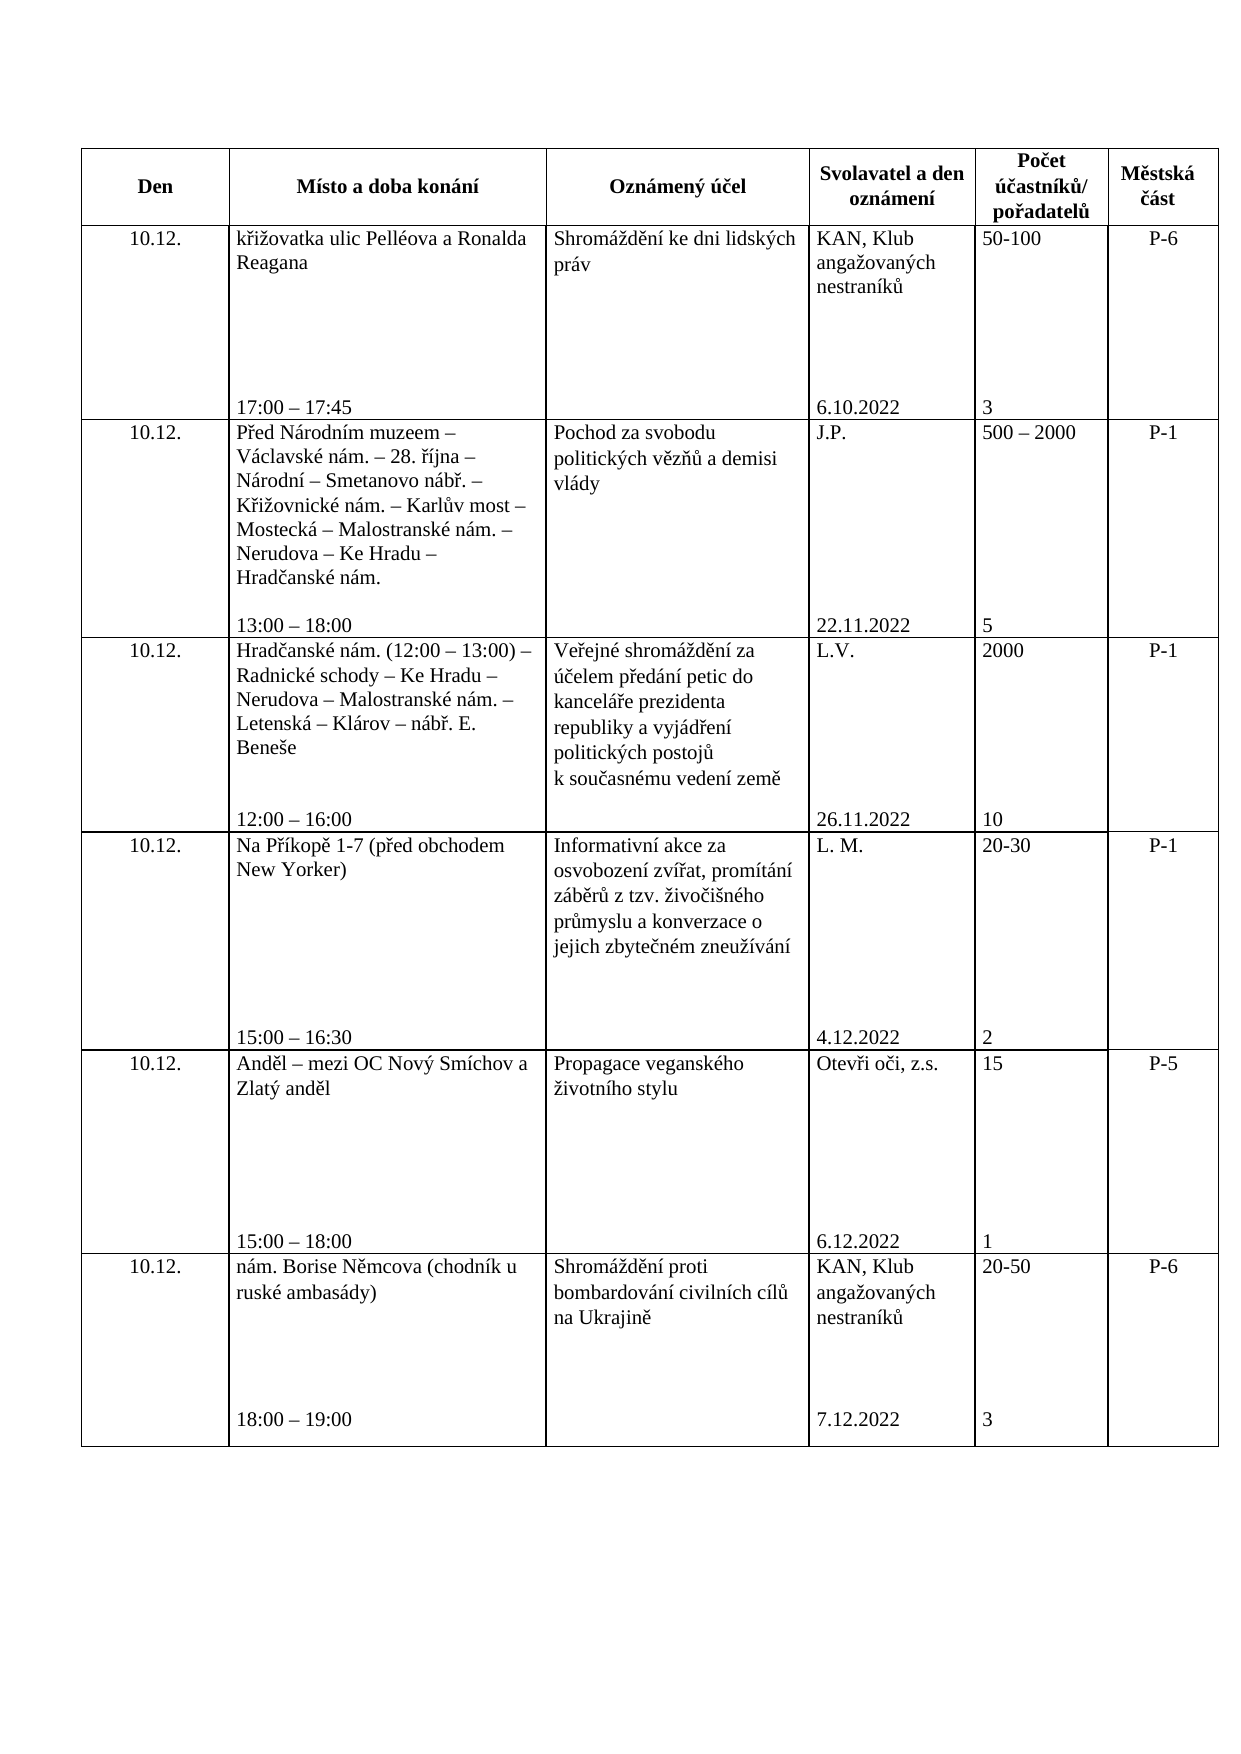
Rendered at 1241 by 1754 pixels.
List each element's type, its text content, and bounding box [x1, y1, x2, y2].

table_header Svolavatel a den oznámení [810, 149, 975, 225]
table_cell Informativní akce za osvobození zvířat, promítání záběrů z tzv. živočišného průmyslu a konverzace o jejich zbytečném zneužívání [547, 833, 808, 1049]
table_cell P-6 [1109, 226, 1218, 419]
table_cell Veřejné shromáždění za účelem předání petic do kanceláře prezidenta republiky a vyjádření politických postojů k současnému vedení země [547, 638, 808, 831]
table_cell nám. Borise Němcova (chodník u ruské ambasády) 18:00 – 19:00 [230, 1254, 545, 1446]
table_cell Před Národním muzeem – Václavské nám. – 28. října – Národní – Smetanovo nábř. – Křižovnické nám. – Karlův most – Mostecká – Malostranské nám. – Nerudova – Ke Hradu – Hradčanské nám. 13:00 – 18:00 [230, 420, 545, 637]
table_cell 20-30 2 [976, 833, 1107, 1049]
table_cell Na Příkopě 1-7 (před obchodem New Yorker) 15:00 – 16:30 [230, 833, 545, 1049]
table_cell Anděl – mezi OC Nový Smíchov a Zlatý anděl 15:00 – 18:00 [230, 1051, 545, 1253]
table_cell 10.12. [82, 1051, 228, 1253]
table_cell P-1 [1109, 638, 1218, 831]
table_cell P-1 [1109, 832, 1218, 1049]
table_cell 10.12. [82, 1254, 228, 1446]
table_cell 2000 10 [976, 638, 1107, 831]
table_cell Pochod za svobodu politických vězňů a demisi vlády [547, 420, 808, 637]
table_cell Otevři oči, z.s. 6.12.2022 [810, 1051, 974, 1253]
table_cell KAN, Klub angažovaných nestraníků 6.10.2022 [810, 226, 974, 419]
table_cell Hradčanské nám. (12:00 – 13:00) – Radnické schody – Ke Hradu – Nerudova – Malostranské nám. – Letenská – Klárov – nábř. E. Beneše 12:00 – 16:00 [230, 638, 545, 831]
table_cell 10.12. [82, 833, 228, 1049]
table_cell Shromáždění ke dni lidských práv [547, 226, 808, 419]
table_cell J.P. 22.11.2022 [810, 420, 974, 637]
table_header Místo a doba konání [230, 149, 546, 225]
table_cell KAN, Klub angažovaných nestraníků 7.12.2022 [810, 1254, 974, 1446]
table_cell 20-50 3 [976, 1254, 1107, 1446]
table_cell 500 – 2000 5 [976, 420, 1107, 637]
table_cell L. M. 4.12.2022 [810, 833, 974, 1049]
table_cell 10.12. [82, 226, 228, 419]
table_cell 10.12. [82, 638, 228, 831]
table_cell 50-100 3 [976, 226, 1107, 419]
table_cell 15 1 [976, 1051, 1107, 1253]
table_header Oznámený účel [547, 149, 809, 225]
table_cell P-5 [1109, 1050, 1218, 1253]
table_header Městská část [1109, 149, 1218, 225]
table_cell P-6 [1109, 1254, 1218, 1446]
table_cell Shromáždění proti bombardování civilních cílů na Ukrajině [547, 1254, 808, 1446]
table_cell 10.12. [82, 420, 228, 637]
table_cell P-1 [1109, 420, 1218, 637]
table_cell křižovatka ulic Pelléova a Ronalda Reagana 17:00 – 17:45 [230, 226, 545, 419]
table_cell Propagace veganského životního stylu [547, 1051, 808, 1253]
table_header Den [82, 149, 229, 225]
table_cell L.V. 26.11.2022 [810, 638, 974, 831]
table_header Počet účastníků/ pořadatelů [976, 149, 1108, 225]
